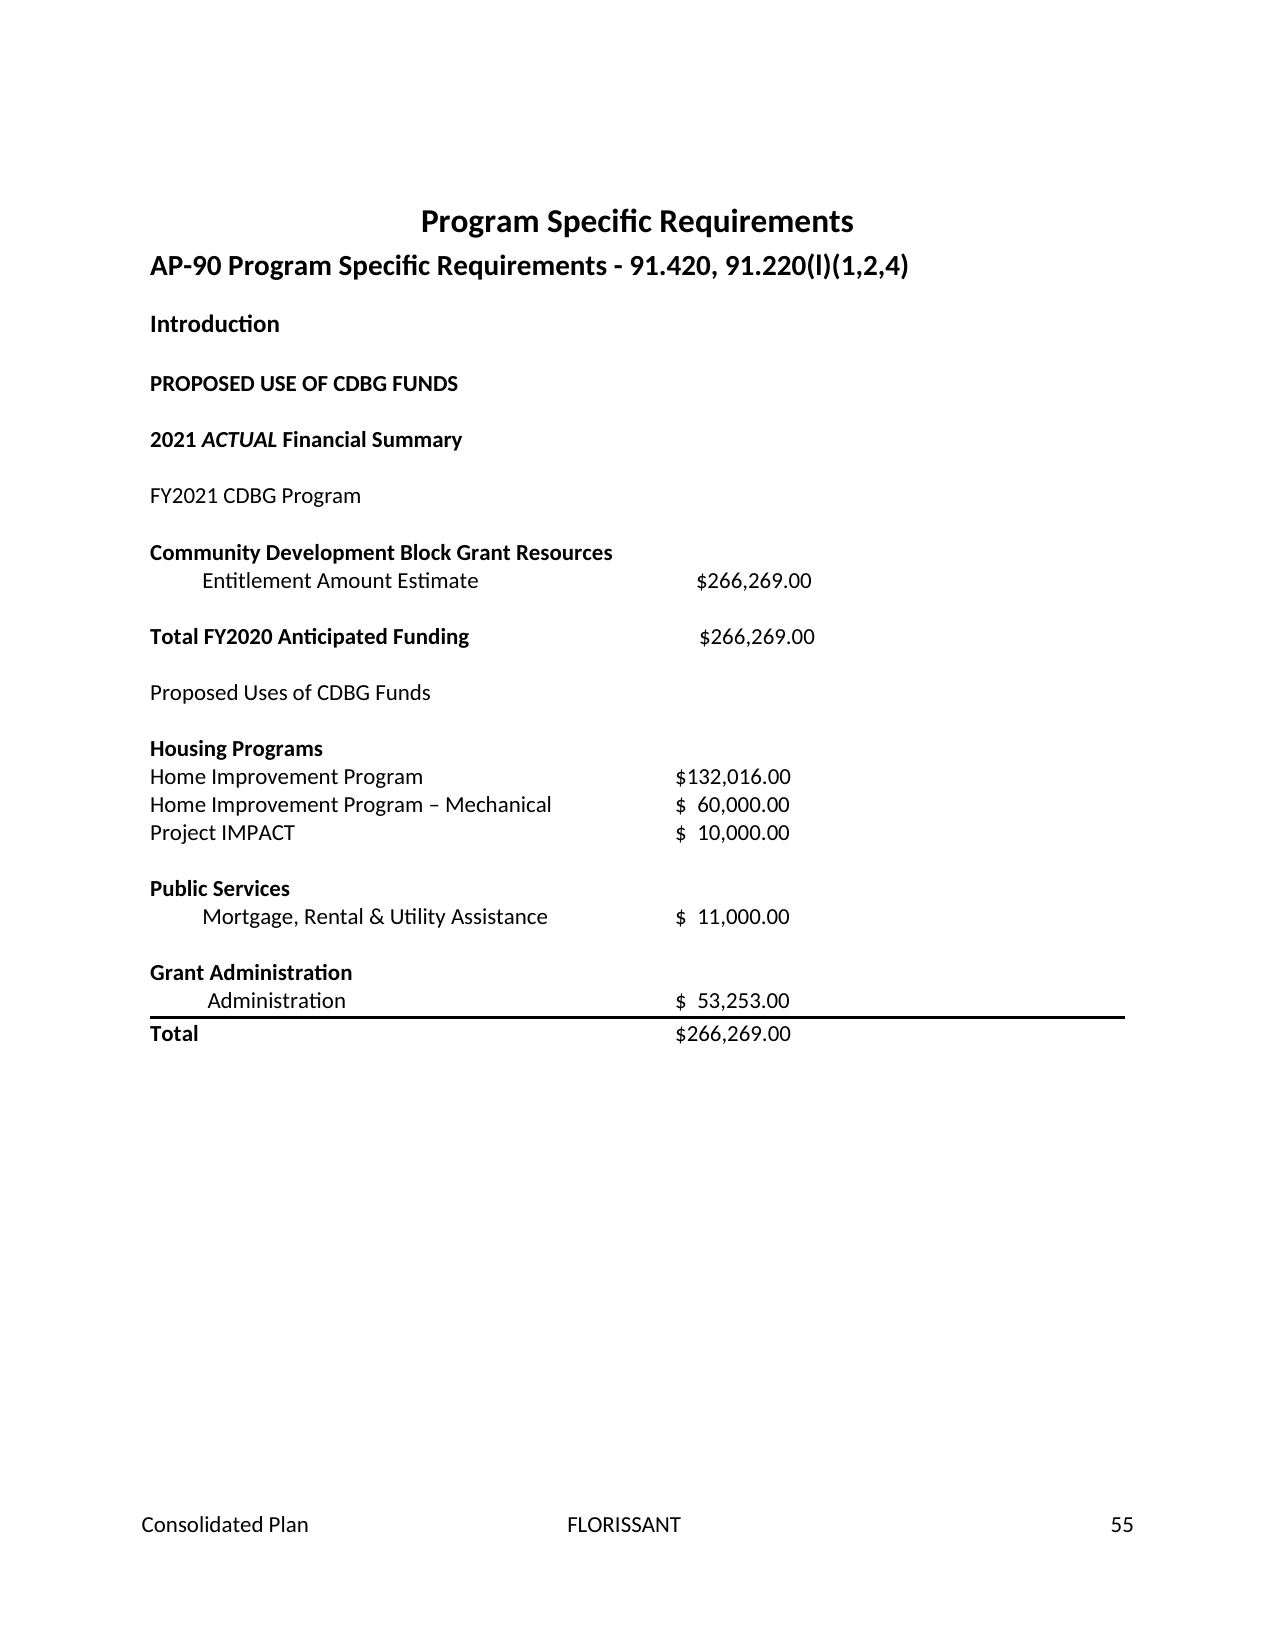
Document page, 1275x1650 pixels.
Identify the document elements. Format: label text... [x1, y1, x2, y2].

text Grant Administration [150, 958, 1125, 986]
text 2021 ACTUAL Financial Summary [150, 426, 1125, 454]
text Public Services [150, 874, 1125, 902]
subtitle Program Specific Requirements [150, 200, 1125, 241]
text Housing Programs [150, 734, 1125, 762]
text Entitlement Amount Estimate $266,269.00 [150, 566, 1125, 594]
text Mortgage, Rental & Utility Assistance $ 11,000.00 [150, 902, 1125, 930]
text Introduction [150, 308, 1125, 339]
text Proposed Uses of CDBG Funds [150, 678, 1125, 706]
text Total FY2020 Anticipated Funding $266,269.00 [150, 622, 1125, 650]
text Community Development Block Grant Resources [150, 538, 1125, 566]
text FY2021 CDBG Program [150, 482, 1125, 510]
text PROPOSED USE OF CDBG FUNDS [150, 369, 1125, 398]
text Project IMPACT $ 10,000.00 [150, 818, 1125, 846]
text AP-90 Program Specific Requirements - 91.420, 91.220(l)(1,2,4) [150, 247, 1125, 282]
text Administration $ 53,253.00 [150, 986, 1125, 1016]
text Home Improvement Program – Mechanical $ 60,000.00 [150, 790, 1125, 818]
text Total $266,269.00 [150, 1019, 1125, 1047]
text Home Improvement Program $132,016.00 [150, 762, 1125, 790]
